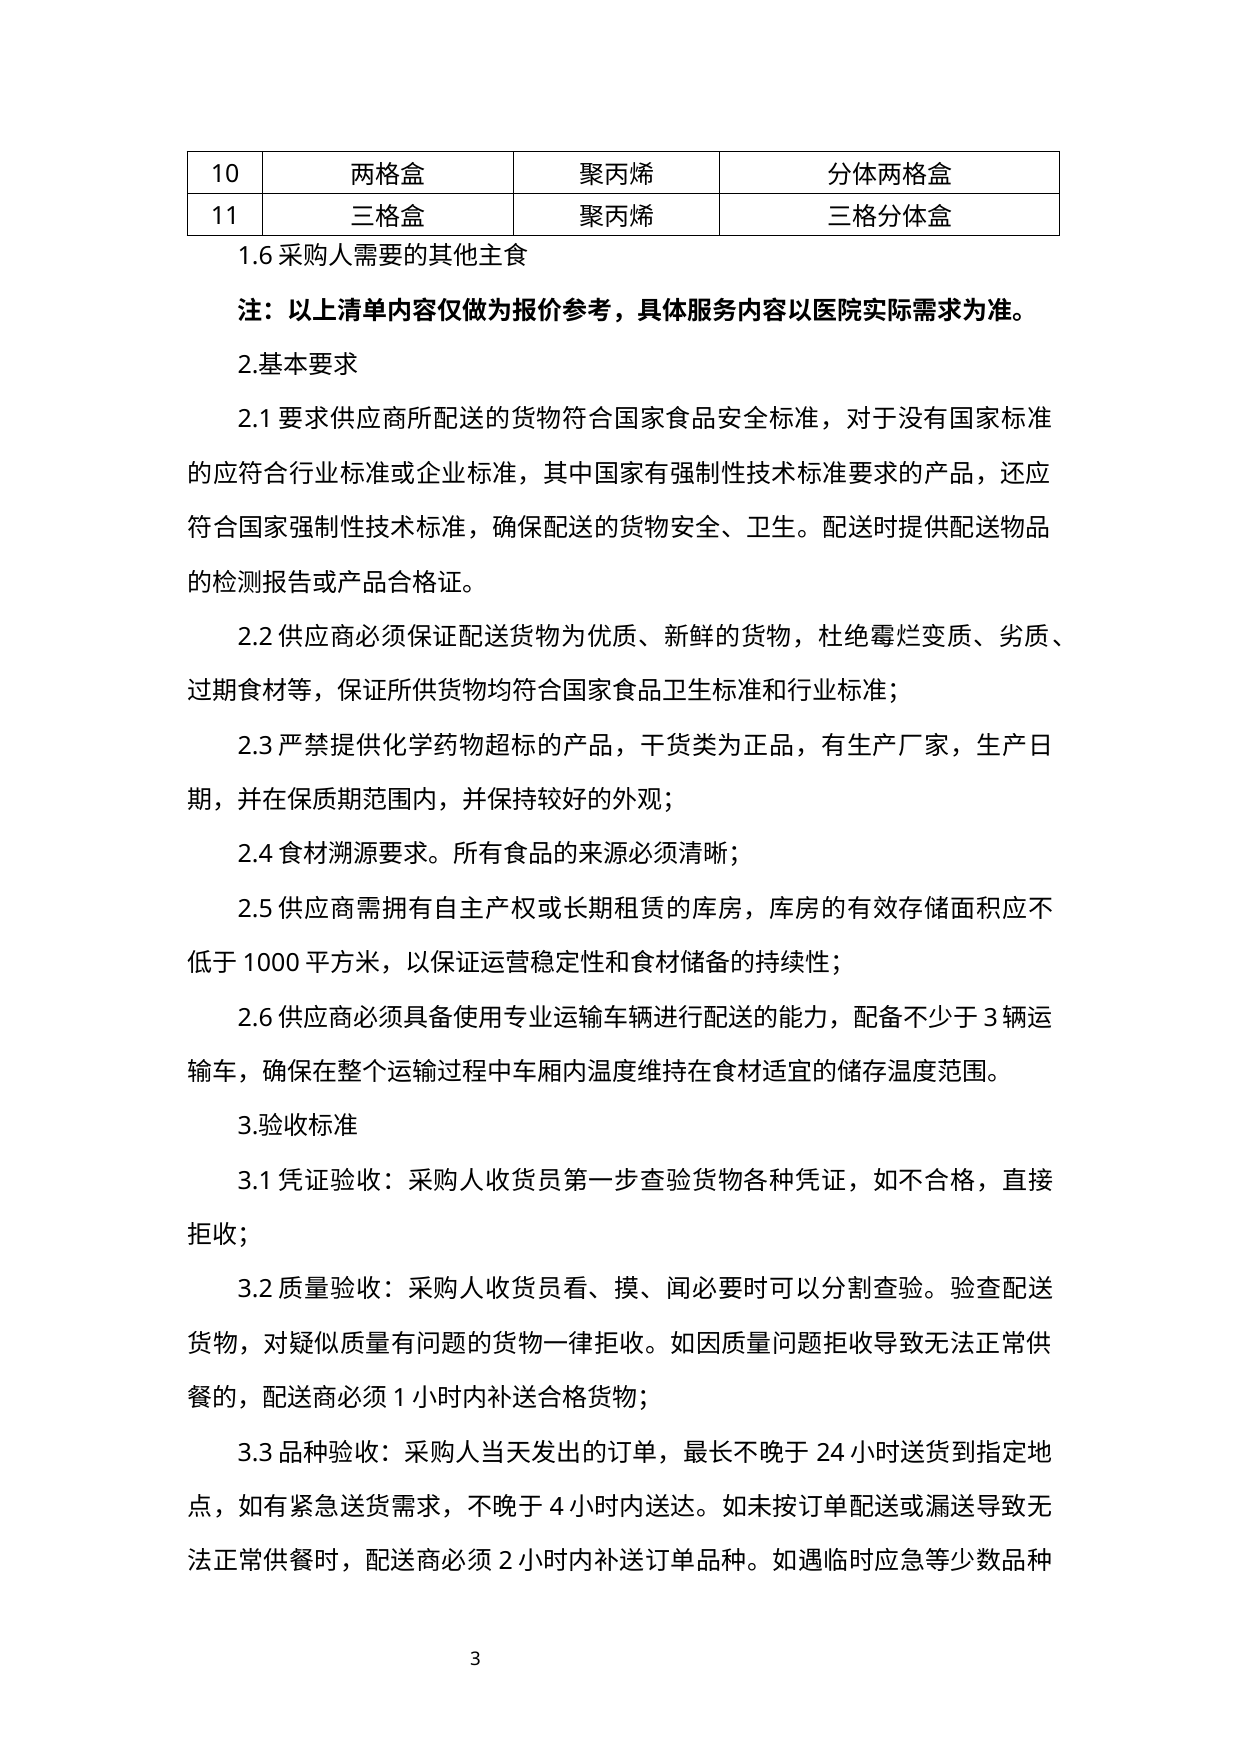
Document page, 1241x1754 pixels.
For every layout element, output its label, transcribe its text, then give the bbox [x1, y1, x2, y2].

text 3.1凭证验收：采购人收货员第一步查验货物各种凭证，如不合格，直接拒收； [187, 1160, 1053, 1251]
text 2.1要求供应商所配送的货物符合国家食品安全标准，对于没有国家标准的应符合行业标准或企业标准，其中国家有强制性技术标准要求的产品，还应符合国家强制性技术标准，确保配送的货物安全、卫生。配送时提供配送物品的检测报告或产品合格证。 [187, 399, 1053, 598]
table_cell 聚丙烯 [514, 152, 719, 192]
text 注：以上清单内容仅做为报价参考，具体服务内容以医院实际需求为准。 [187, 290, 1053, 326]
text 2.基本要求 [187, 344, 1053, 381]
table_cell 两格盒 [263, 152, 513, 192]
text 2.3严禁提供化学药物超标的产品，干货类为正品，有生产厂家，生产日期，并在保质期范围内，并保持较好的外观； [187, 725, 1053, 816]
table_cell 分体两格盒 [720, 152, 1059, 192]
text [187, 1432, 1053, 1577]
table_cell 聚丙烯 [514, 194, 719, 235]
table_cell 10 [188, 152, 262, 192]
table_cell 三格盒 [263, 194, 513, 235]
text 2.6供应商必须具备使用专业运输车辆进行配送的能力，配备不少于3辆运输车，确保在整个运输过程中车厢内温度维持在食材适宜的储存温度范围。 [187, 997, 1053, 1088]
text 3.验收标准 [187, 1106, 1053, 1142]
text 3.2质量验收：采购人收货员看、摸、闻必要时可以分割查验。验查配送货物，对疑似质量有问题的货物一律拒收。如因质量问题拒收导致无法正常供餐的，配送商必须1小时内补送合格货物； [187, 1269, 1053, 1414]
table_cell 三格分体盒 [720, 194, 1059, 235]
text 2.4食材溯源要求。所有食品的来源必须清晰； [187, 834, 1053, 870]
table_cell 11 [188, 194, 262, 235]
text 1.6采购人需要的其他主食 [187, 236, 1053, 272]
text 2.5供应商需拥有自主产权或长期租赁的库房，库房的有效存储面积应不低于1000平方米，以保证运营稳定性和食材储备的持续性； [187, 888, 1053, 979]
text 2.2供应商必须保证配送货物为优质、新鲜的货物，杜绝霉烂变质、劣质、过期食材等，保证所供货物均符合国家食品卫生标准和行业标准； [187, 616, 1053, 707]
